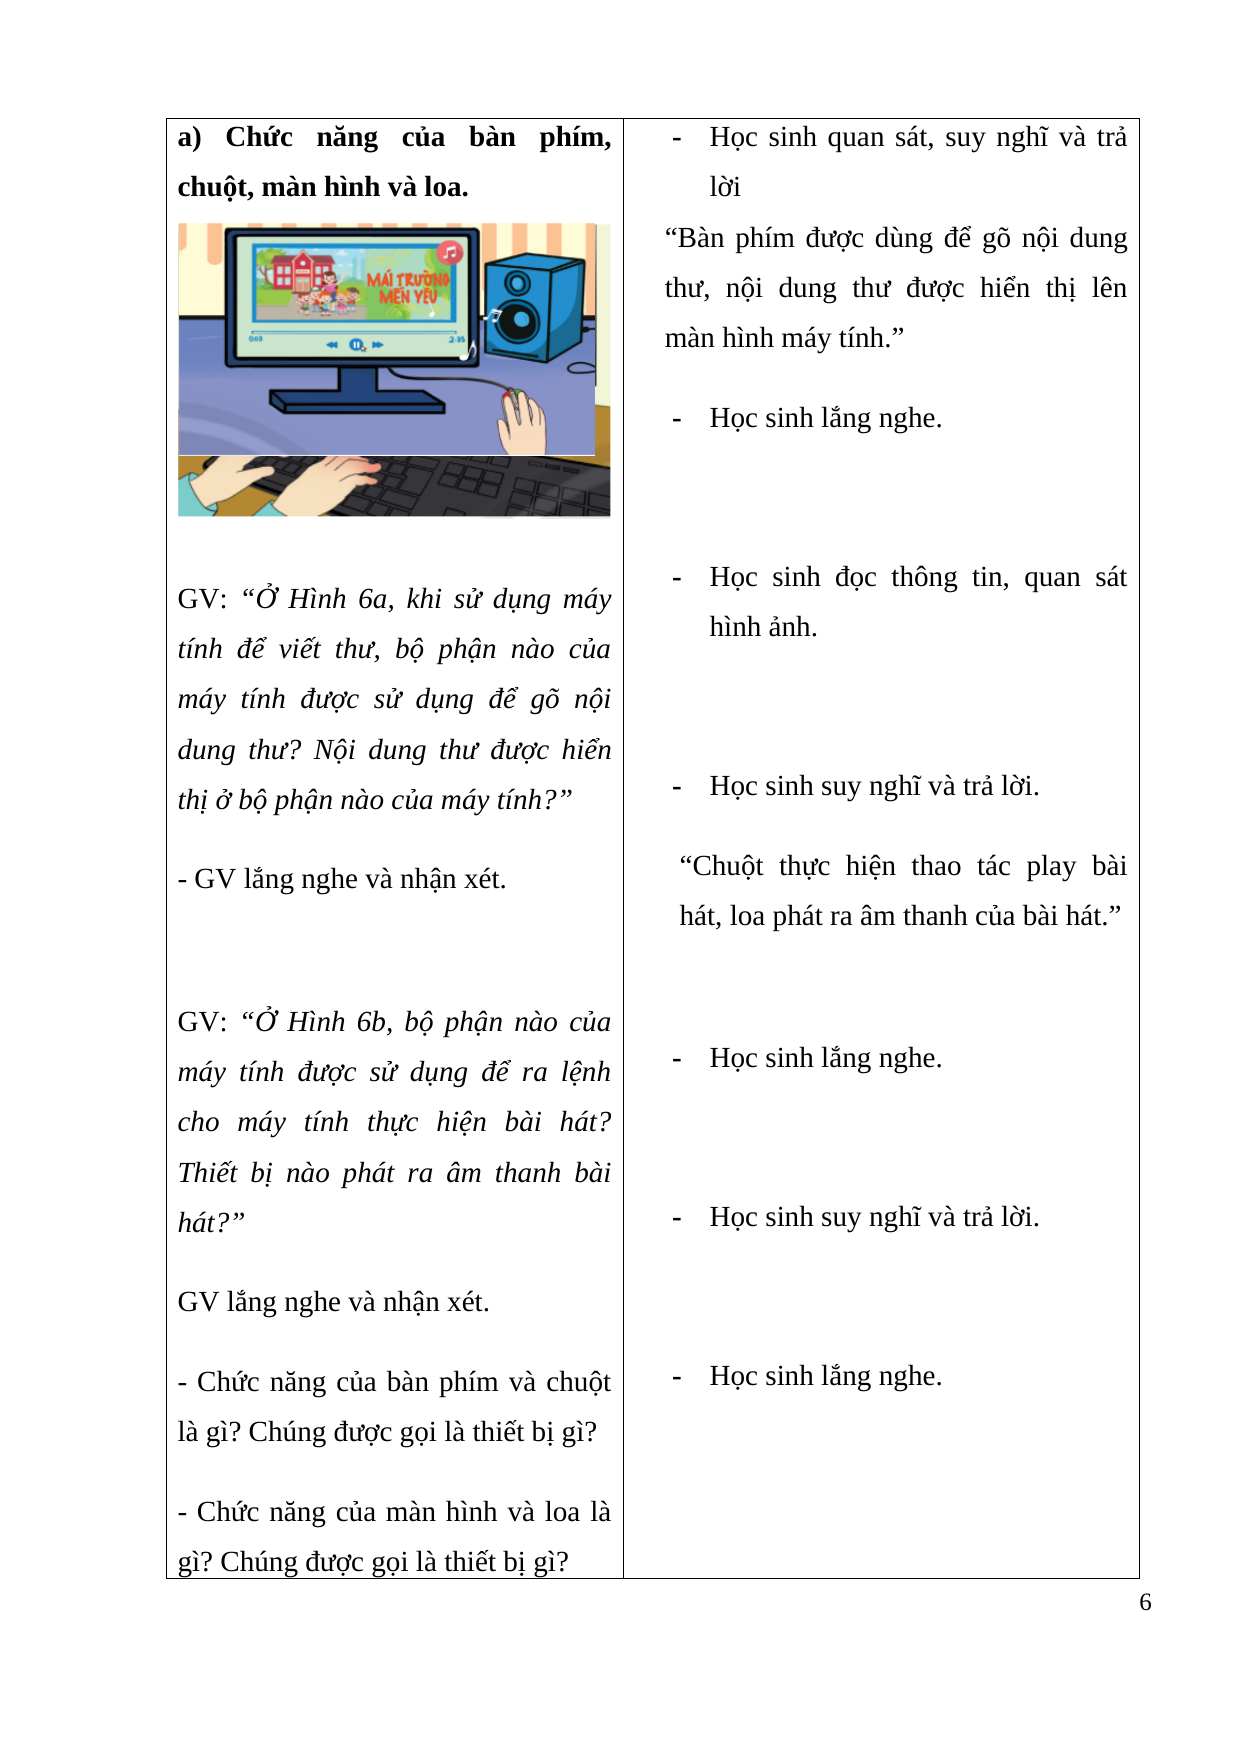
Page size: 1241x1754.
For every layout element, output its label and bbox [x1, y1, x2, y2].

table_cell [624, 119, 1139, 1578]
table_cell [167, 119, 623, 1578]
picture [177, 219, 611, 519]
